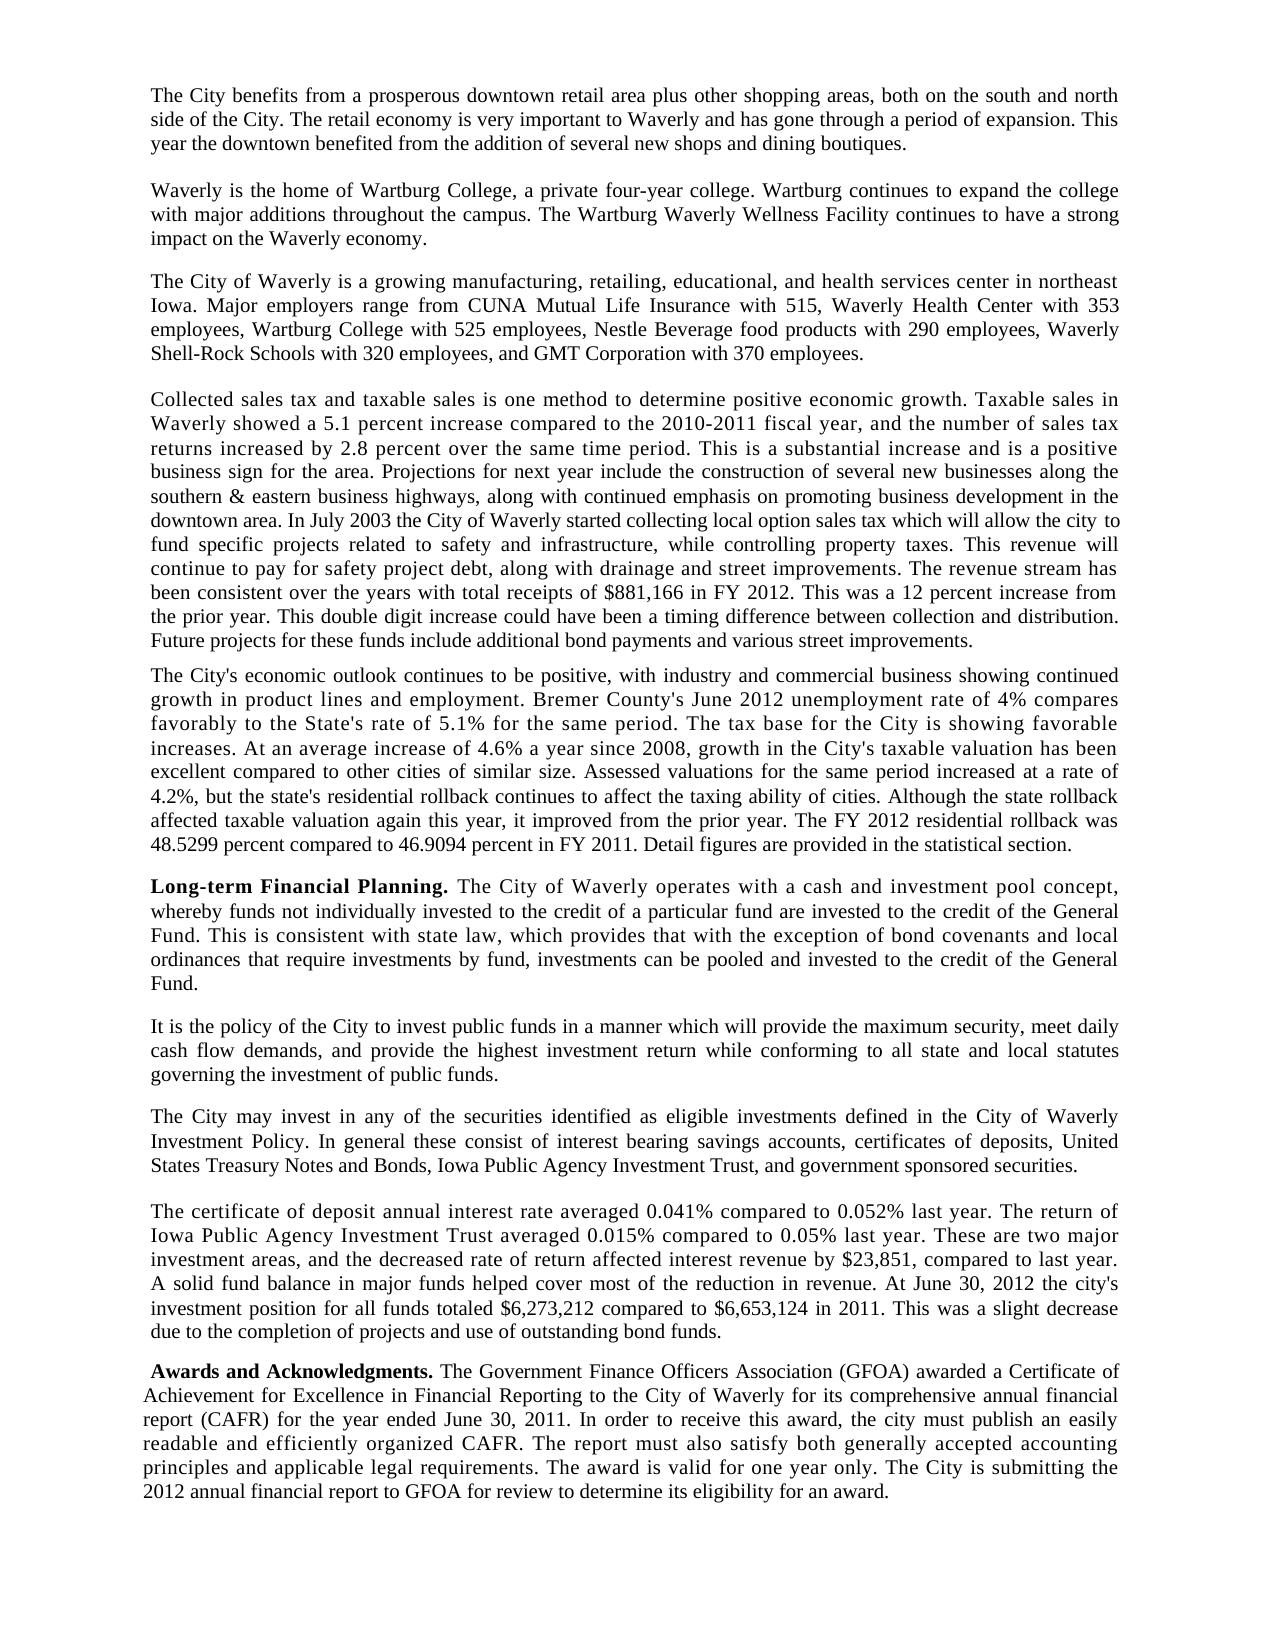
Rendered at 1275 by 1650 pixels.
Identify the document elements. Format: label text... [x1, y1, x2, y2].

text The City of Waverly is a growing manufacturing, retailing, educational, and health services center in northeast Iowa. Major employers range from CUNA Mutual Life Insurance with 515, Waverly Health Center with 353 employees, Wartburg College with 525 employees, Nestle Beverage food products with 290 employees, Waverly Shell-Rock Schools with 320 employees, and GMT Corporation with 370 employees. [150, 268, 1120, 365]
text The City benefits from a prosperous downtown retail area plus other shopping areas, both on the south and north side of the City. The retail economy is very important to Waverly and has gone through a period of expansion. This year the downtown benefited from the addition of several new shops and dining boutiques. [150, 83, 1120, 155]
text Long-term Financial Planning. The City of Waverly operates with a cash and investment pool concept, whereby funds not individually invested to the credit of a particular fund are invested to the credit of the General Fund. This is consistent with state law, which provides that with the exception of bond covenants and local ordinances that require investments by fund, investments can be pooled and invested to the credit of the General Fund. [150, 874, 1120, 995]
text Waverly is the home of Wartburg College, a private four-year college. Wartburg continues to expand the college with major additions throughout the campus. The Wartburg Waverly Wellness Facility continues to have a strong impact on the Waverly economy. [150, 178, 1120, 250]
text Awards and Acknowledgments. The Government Finance Officers Association (GFOA) awarded a Certificate of Achievement for Excellence in Financial Reporting to the City of Waverly for its comprehensive annual financial report (CAFR) for the year ended June 30, 2011. In order to receive this award, the city must publish an easily readable and efficiently organized CAFR. The report must also satisfy both generally accepted accounting principles and applicable legal requirements. The award is valid for one year only. The City is submitting the 2012 annual financial report to GFOA for review to determine its eligibility for an award. [143, 1358, 1120, 1503]
text The certificate of deposit annual interest rate averaged 0.041% compared to 0.052% last year. The return of Iowa Public Agency Investment Trust averaged 0.015% compared to 0.05% last year. These are two major investment areas, and the decreased rate of return affected interest revenue by $23,851, compared to last year. A solid fund balance in major funds helped cover most of the reduction in revenue. At June 30, 2012 the city's investment position for all funds totaled $6,273,212 compared to $6,653,124 in 2011. This was a slight decrease due to the completion of projects and use of outstanding bond funds. [150, 1199, 1120, 1343]
text It is the policy of the City to invest public funds in a manner which will provide the maximum security, meet daily cash flow demands, and provide the highest investment return while conforming to all state and local statutes governing the investment of public funds. [150, 1013, 1120, 1086]
text The City may invest in any of the securities identified as eligible investments defined in the City of Waverly Investment Policy. In general these consist of interest bearing savings accounts, certificates of deposits, United States Treasury Notes and Bonds, Iowa Public Agency Investment Trust, and government sponsored securities. [150, 1104, 1120, 1177]
text The City's economic outlook continues to be positive, with industry and commercial business showing continued growth in product lines and employment. Bremer County's June 2012 unemployment rate of 4% compares favorably to the State's rate of 5.1% for the same period. The tax base for the City is showing favorable increases. At an average increase of 4.6% a year since 2008, growth in the City's taxable valuation has been excellent compared to other cities of similar size. Assessed valuations for the same period increased at a rate of 4.2%, but the state's residential rollback continues to affect the taxing ability of cities. Although the state rollback affected taxable valuation again this year, it improved from the prior year. The FY 2012 residential rollback was 48.5299 percent compared to 46.9094 percent in FY 2011. Detail figures are provided in the statistical section. [150, 663, 1120, 856]
text Collected sales tax and taxable sales is one method to determine positive economic growth. Taxable sales in Waverly showed a 5.1 percent increase compared to the 2010-2011 fiscal year, and the number of sales tax returns increased by 2.8 percent over the same time period. This is a substantial increase and is a positive business sign for the area. Projections for next year include the construction of several new businesses along the southern & eastern business highways, along with continued emphasis on promoting business development in the downtown area. In July 2003 the City of Waverly started collecting local option sales tax which will allow the city to fund specific projects related to safety and infrastructure, while controlling property taxes. This revenue will continue to pay for safety project debt, along with drainage and street improvements. The revenue stream has been consistent over the years with total receipts of $881,166 in FY 2012. This was a 12 percent increase from the prior year. This double digit increase could have been a timing difference between collection and distribution. Future projects for these funds include additional bond payments and various street improvements. [150, 387, 1120, 652]
